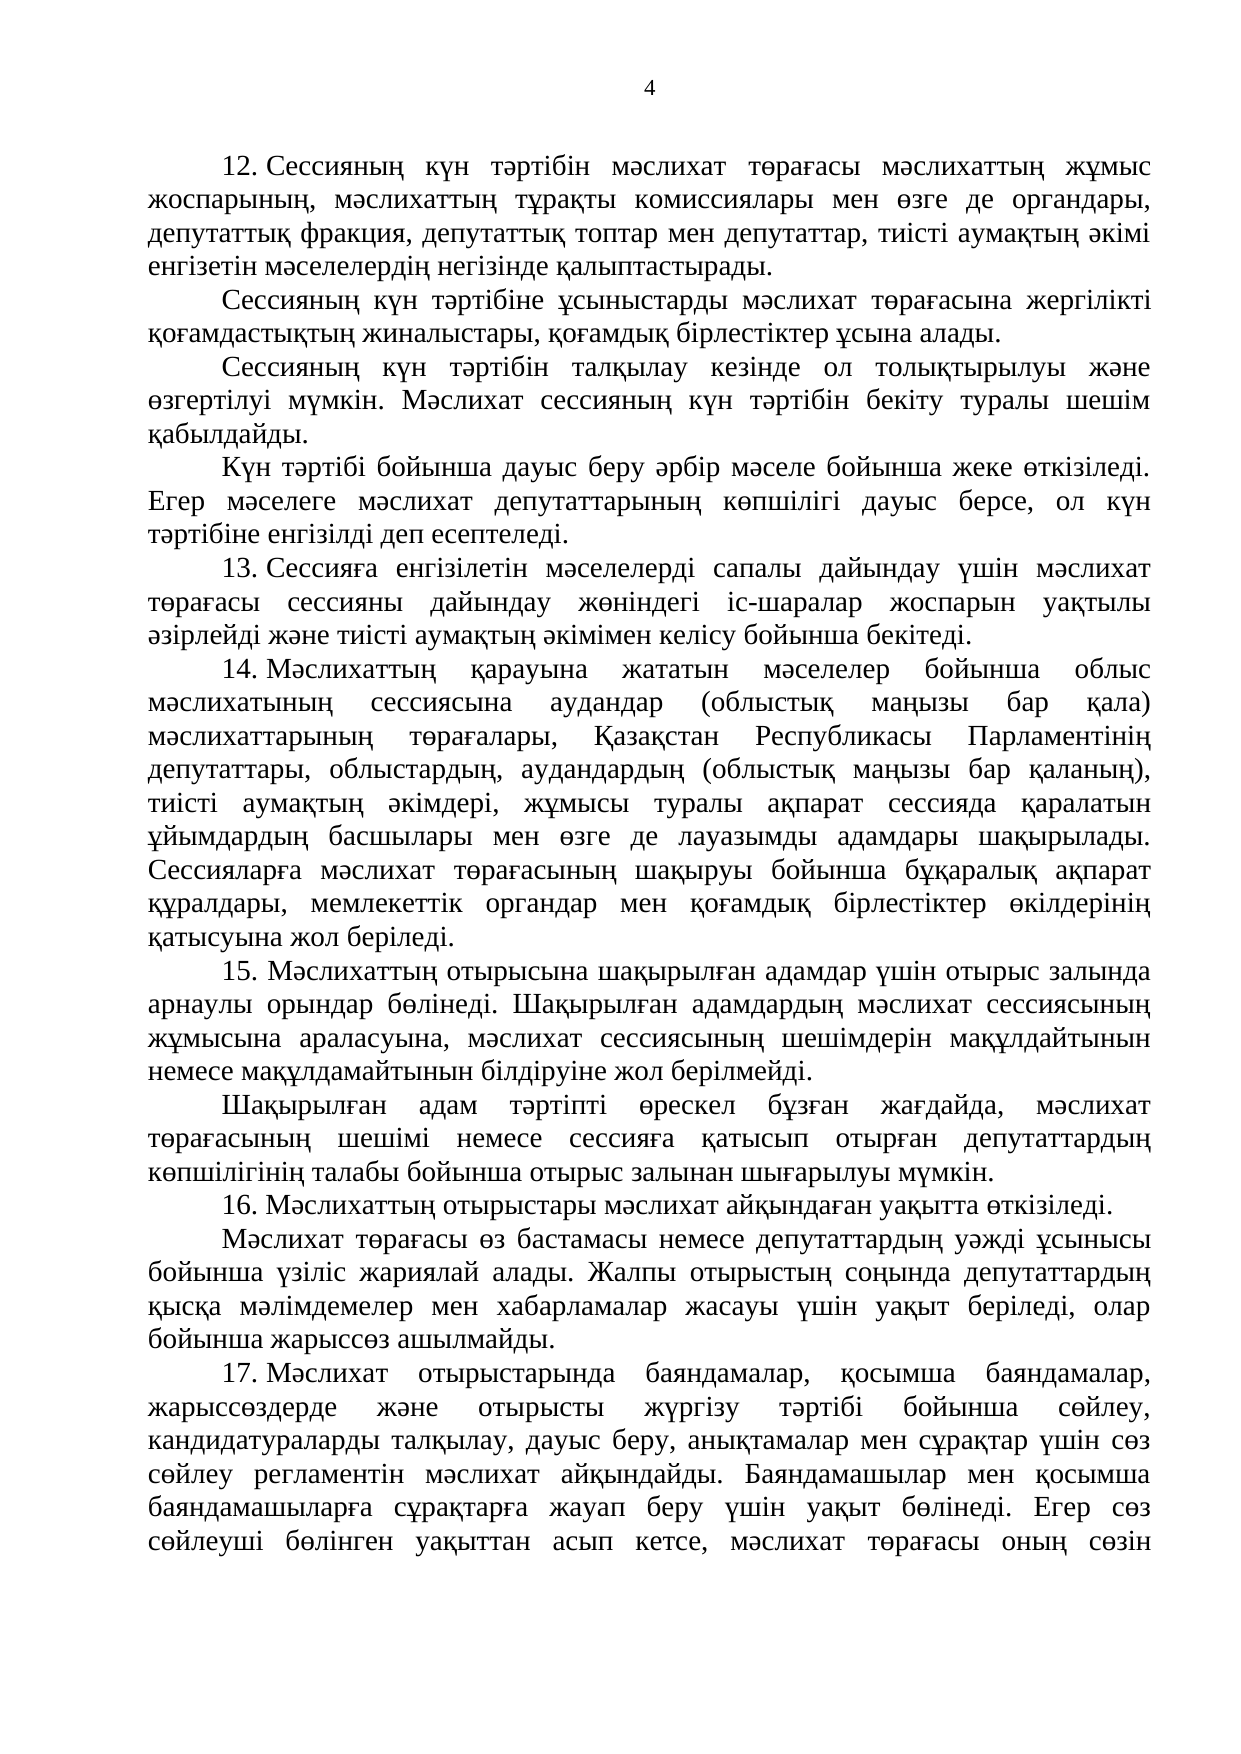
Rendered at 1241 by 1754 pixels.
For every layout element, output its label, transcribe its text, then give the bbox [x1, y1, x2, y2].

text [148, 1355, 1152, 1556]
text 12. Сессияның күн тәртібін мәслихат төрағасы мәслихаттың жұмыс жоспарының, мәслихаттың тұрақты комиссиялары мен өзге де органдары, депутаттық фракция, депутаттық топтар мен депутаттар, тиісті аумақтың әкімі енгізетін мәселелердің негізінде қалыптастырады. [148, 148, 1152, 282]
text Күн тәртібі бойынша дауыс беру әрбір мәселе бойынша жеке өткізіледі. Егер мәселеге мәслихат депутаттарының көпшілігі дауыс берсе, ол күн тәртібіне енгізілді деп есептеледі. [148, 449, 1152, 550]
text Шақырылған адам тәртіпті өрескел бұзған жағдайда, мәслихат төрағасының шешімі немесе сессияға қатысып отырған депутаттардың көпшілігінің талабы бойынша отырыс залынан шығарылуы мүмкін. [148, 1087, 1152, 1187]
text Сессияның күн тәртібін талқылау кезінде ол толықтырылуы және өзгертілуі мүмкін. Мәслихат сессияның күн тәртібін бекіту туралы шешім қабылдайды. [148, 349, 1152, 449]
text 13. Сессияға енгізілетін мәселелерді сапалы дайындау үшін мәслихат төрағасы сессияны дайындау жөніндегі іс-шаралар жоспарын уақтылы әзірлейді және тиісті аумақтың әкімімен келісу бойынша бекітеді. [148, 550, 1152, 651]
text 15. Мәслихаттың отырысына шақырылған адамдар үшін отырыс залында арнаулы орындар бөлінеді. Шақырылған адамдардың мәслихат сессиясының жұмысына араласуына, мәслихат сессиясының шешімдерін мақұлдайтынын немесе мақұлдамайтынын білдіруіне жол берілмейді. [148, 953, 1152, 1087]
text 16. Мәслихаттың отырыстары мәслихат айқындаған уақытта өткізіледі. [148, 1187, 1152, 1221]
text Мәслихат төрағасы өз бастамасы немесе депутаттардың уәжді ұсынысы бойынша үзіліс жариялай алады. Жалпы отырыстың соңында депутаттардың қысқа мәлімдемелер мен хабарламалар жасауы үшін уақыт беріледі, олар бойынша жарыссөз ашылмайды. [148, 1221, 1152, 1355]
text 14. Мәслихаттың қарауына жататын мәселелер бойынша облыс мәслихатының сессиясына аудандар (облыстық маңызы бар қала) мәслихаттарының төрағалары, Қазақстан Республикасы Парламентінің депутаттары, облыстардың, аудандардың (облыстық маңызы бар қаланың), тиісті аумақтың әкімдері, жұмысы туралы ақпарат сессияда қаралатын ұйымдардың басшылары мен өзге де лауазымды адамдары шақырылады. Сессияларға мәслихат төрағасының шақыруы бойынша бұқаралық ақпарат құралдары, мемлекеттік органдар мен қоғамдық бірлестіктер өкілдерінің қатысуына жол беріледі. [148, 651, 1152, 953]
text Сессияның күн тәртібіне ұсыныстарды мәслихат төрағасына жергілікті қоғамдастықтың жиналыстары, қоғамдық бірлестіктер ұсына алады. [148, 282, 1152, 349]
